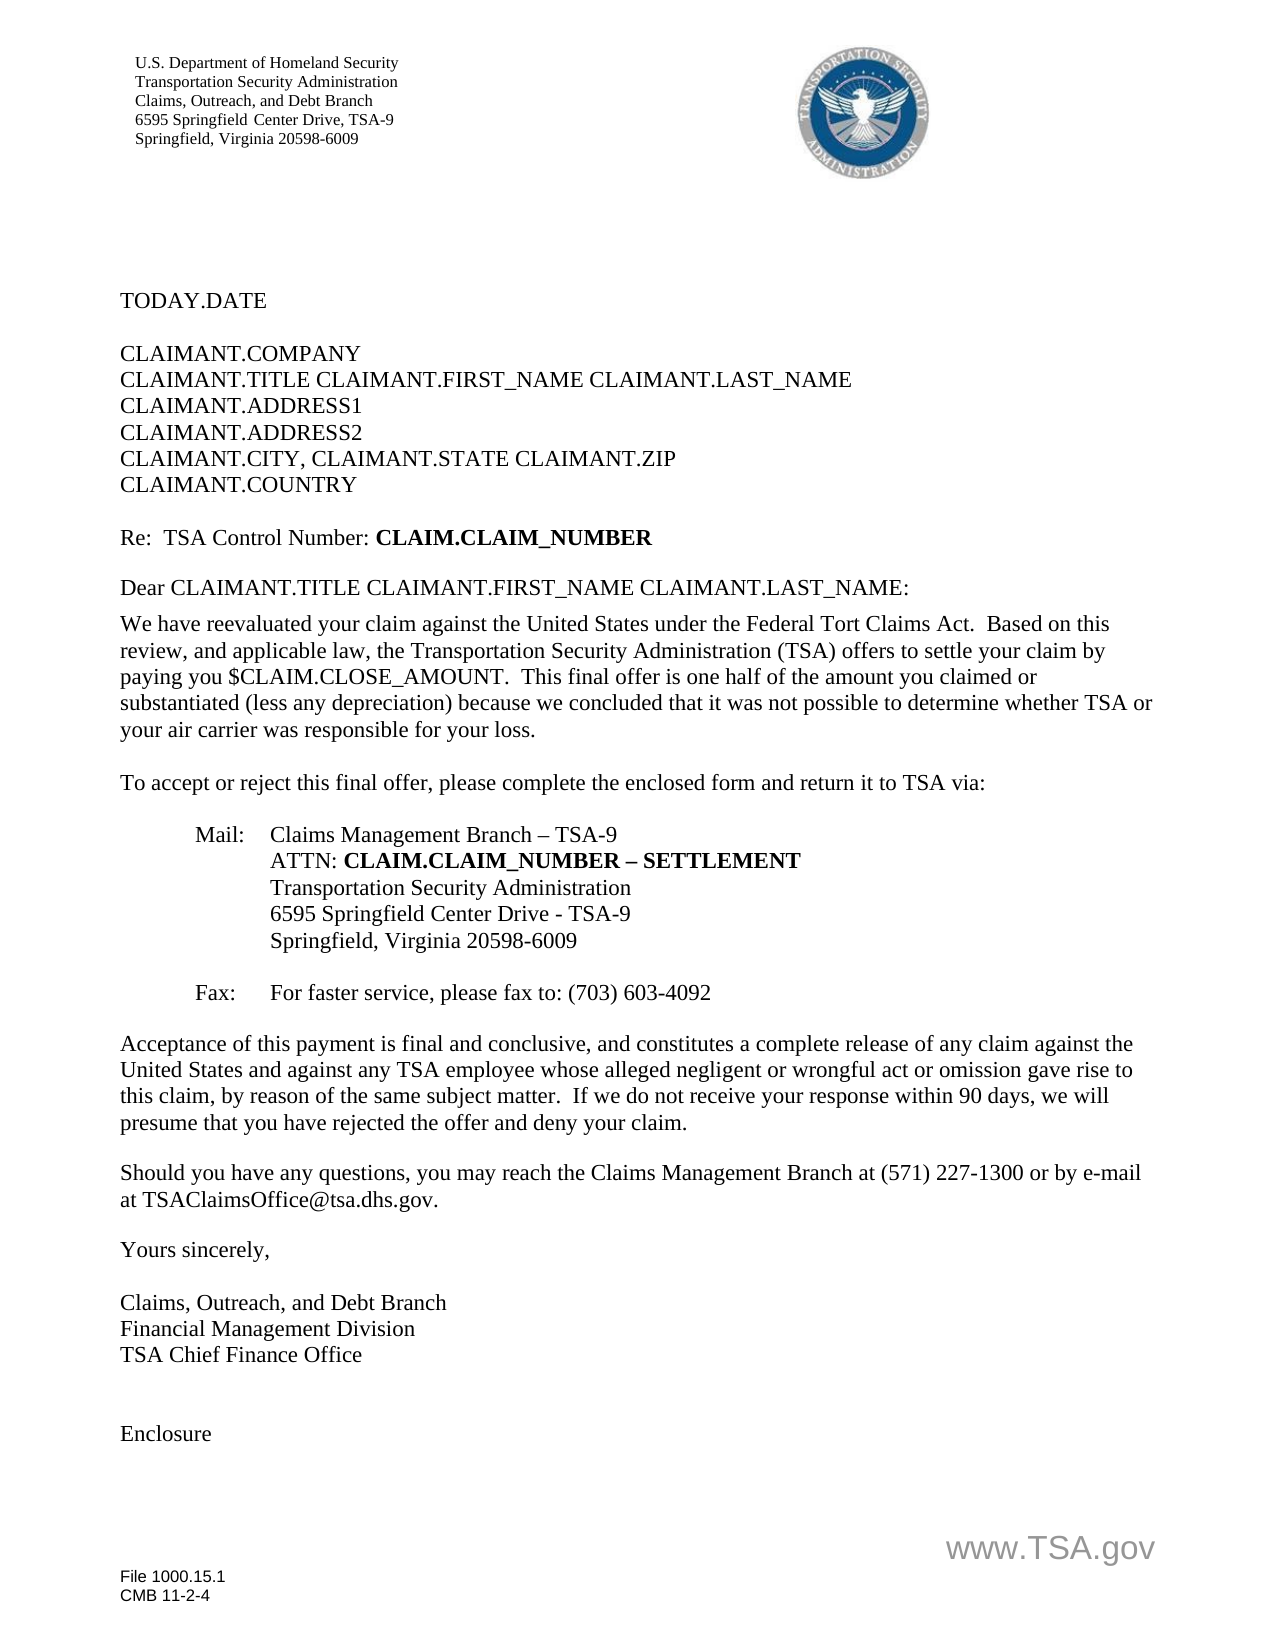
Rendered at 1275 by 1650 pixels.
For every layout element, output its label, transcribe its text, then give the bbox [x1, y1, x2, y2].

text CLAIMANT.COUNTRY [120, 471, 1155, 498]
text To accept or reject this final offer, please complete the enclosed form and return it to TSA via: [120, 768, 1155, 795]
text ATTN: CLAIM.CLAIM_NUMBER – SETTLEMENT [195, 848, 1155, 874]
picture [795, 45, 932, 182]
text CLAIMANT.COMPANY [120, 339, 1155, 366]
text 6595 Springfield Center Drive - TSA-9 [195, 900, 1155, 927]
text Enclosure [120, 1421, 1155, 1447]
text CLAIMANT.CITY, CLAIMANT.STATE CLAIMANT.ZIP [120, 445, 1155, 471]
text CLAIMANT.ADDRESS1 [120, 392, 1155, 419]
text Financial Management Division [120, 1315, 1155, 1341]
text Transportation Security Administration [195, 874, 1155, 900]
text TSA Chief Finance Office [120, 1341, 1155, 1368]
text Dear CLAIMANT.TITLE CLAIMANT.FIRST_NAME CLAIMANT.LAST_NAME: [120, 574, 1155, 601]
text Mail: Claims Management Branch – TSA-9 [195, 821, 1155, 848]
text Claims, Outreach, and Debt Branch [120, 1289, 1155, 1315]
text Re: TSA Control Number: CLAIM.CLAIM_NUMBER [120, 524, 1155, 550]
text CLAIMANT.ADDRESS2 [120, 419, 1155, 445]
text Springfield, Virginia 20598-6009 [195, 927, 1155, 953]
text We have reevaluated your claim against the under the Federal Tort Claims Act. Based on this review, and applicable law, the Transportation Security Administration (TSA) offers to settle your claim by paying you $CLAIM.CLOSE_AMOUNT. This final offer is one half of the amount you claimed or substantiated (less any depreciation) because we concluded that it was not possible to determine whether TSA or your air carrier was responsible for your loss. [120, 610, 1155, 742]
text Acceptance of this payment is final and conclusive, and constitutes a complete release of any claim against the and against any TSA employee whose alleged negligent or wrongful act or omission gave rise to this claim, by reason of the same subject matter. If we do not receive your response within 90 days, we will presume that you have rejected the offer and deny your claim. [120, 1030, 1155, 1135]
text Fax: For faster service, please fax to: (703) 603-4092 [195, 979, 1155, 1006]
text Should you have any questions, you may reach the Claims Management Branch at (571) 227-1300 or by e-mail at TSAClaimsOffice@tsa.dhs.gov. [120, 1159, 1155, 1212]
text TODAY.DATE [120, 287, 1155, 313]
text CLAIMANT.TITLE CLAIMANT.FIRST_NAME CLAIMANT.LAST_NAME [120, 366, 1155, 392]
text Yours sincerely, [120, 1236, 1155, 1262]
